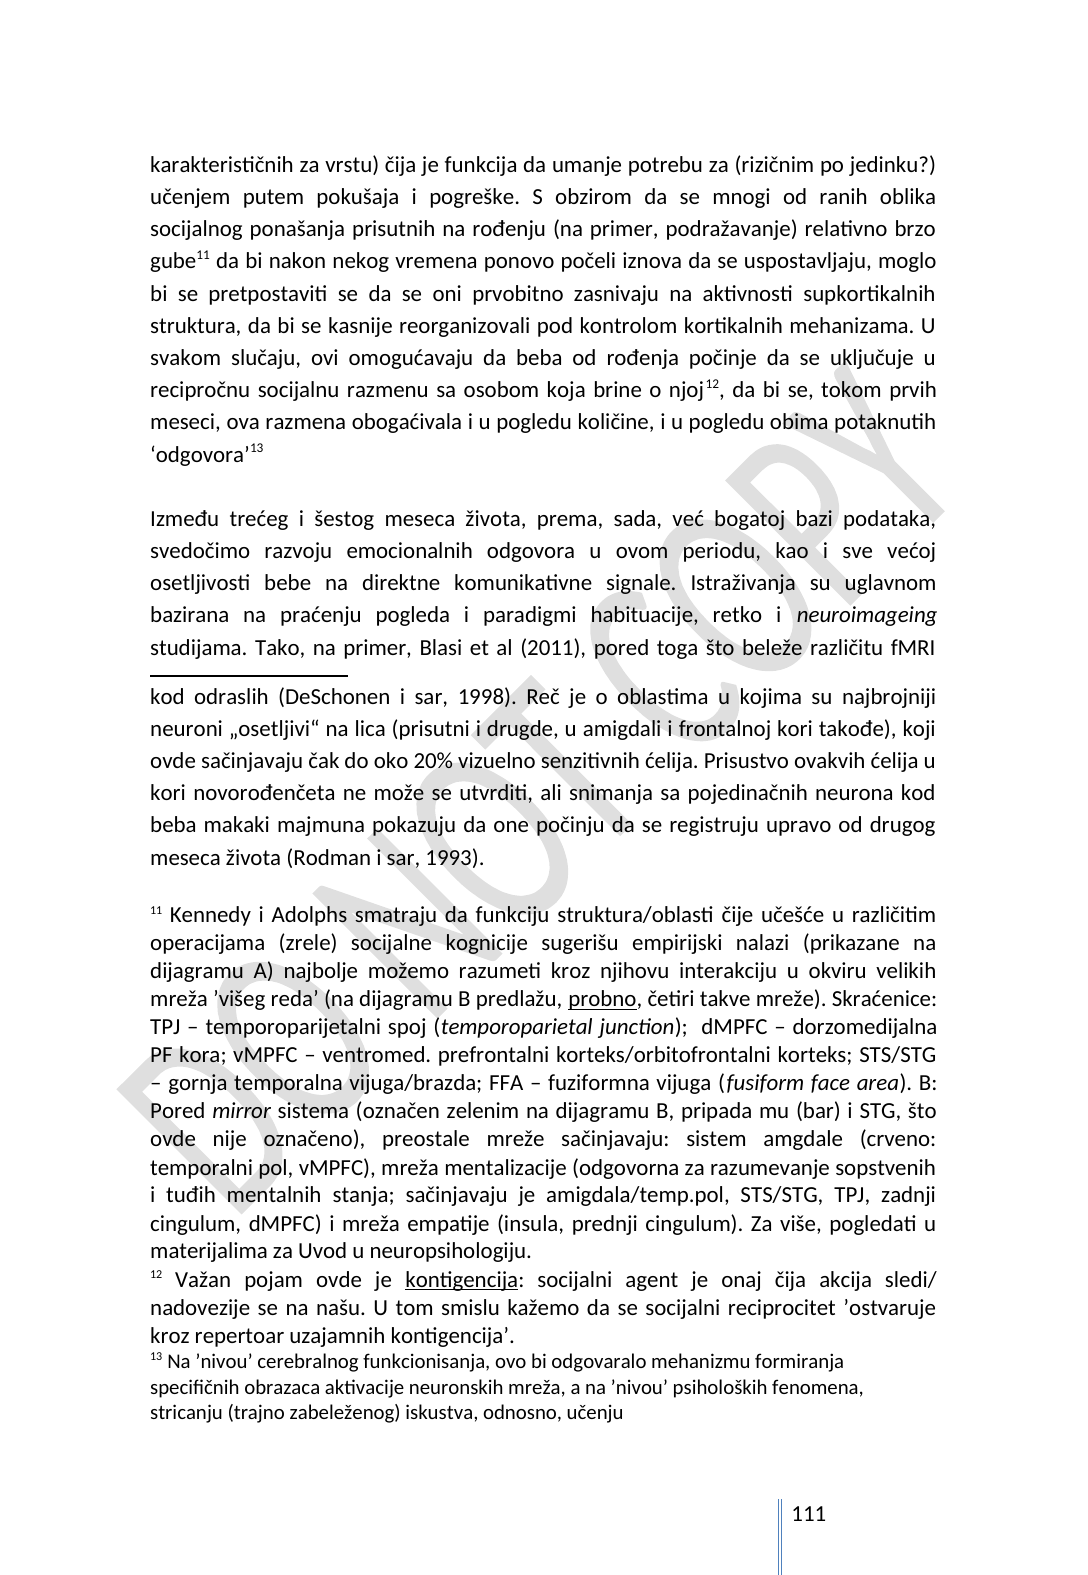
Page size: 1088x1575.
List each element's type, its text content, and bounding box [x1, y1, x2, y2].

text Između trećeg i šestog meseca života, prema, sada, već bogatoj bazi podataka, svedočimo razvoju emocionalnih odgovora u ovom periodu, kao i sve većoj osetljivosti bebe na direktne komunikativne signale. Istraživanja su uglavnom bazirana na praćenju pogleda i paradigmi habituacije, retko i neuroimageing studijama. Tako, na primer, Blasi et al (2011), pored toga što beleže različitu fMRI aktivaciju na glas u odnosu na druge vrste zvuka, registruju i razlikovanje tužne od neutralne/vesele vokalizacije kod beba između 3 i 7 meseci (ne znači da ovakve razlike ne postoje i ranije). Ipak, pregled istraživanja fokusiranih na emocionalnu diskriminaciju ukazuje da se razlikovanje valence emocija (pozitivne od negativne), pa čak i negativnih emocija međusobno, beleži, približno, tek od 4tog meseca nadalje: multimodalno prezentirane (vokalno i izrazom lica) emocije razlikuju četvoromesečne bebe, vokalno prezentirane – sa 5 meseci, vizuelno prezentirane – sa sedam (Walle & Campos, 2012). [150, 504, 937, 661]
text Drugim rečima, novorođenče pokazuje zavidnu sposobnost da zapazi ‘socijalnog agenta’, uprkos mnogim (nimalo nebitnim) kognitivnim ograničenjima, na primer, lošoj oštrini vida ili nesposobnosti razlikovanja prirodnih elementa telesne sheme (uključujući i lica). Štaviše, već je opremljeno i mehanizmima koji mogu da obezbede neku vrstu razmene sa tim ‘agentom’, na primer, sposobnošću podražavanja. Ovakvi mehanizmi postoje i kod drugih životinja, te verovatno imaju duboke evolucione korene, kao deo većeg seta instikata (bihejvioralnih programa karakterističnih za vrstu) čija je funkcija da umanje potrebu za (rizičnim po jedinku?) učenjem putem pokušaja i pogreške. S obzirom da se mnogi od ranih oblika socijalnog ponašanja prisutnih na rođenju (na primer, podražavanje) relativno brzo gube da bi nakon nekog vremena ponovo počeli iznova da se uspostavljaju, moglo bi se pretpostaviti se da se oni prvobitno zasnivaju na aktivnosti supkortikalnih struktura, da bi se kasnije reorganizovali pod kontrolom kortikalnih mehanizama. U svakom slučaju, ovi omogućavaju da beba od rođenja počinje da se uključuje u recipročnu socijalnu razmenu sa osobom koja brine o njoj, da bi se, tokom prvih meseci, ova razmena obogaćivala i u pogledu količine, i u pogledu obima potaknutih ‘odgovora’ [150, 150, 937, 468]
